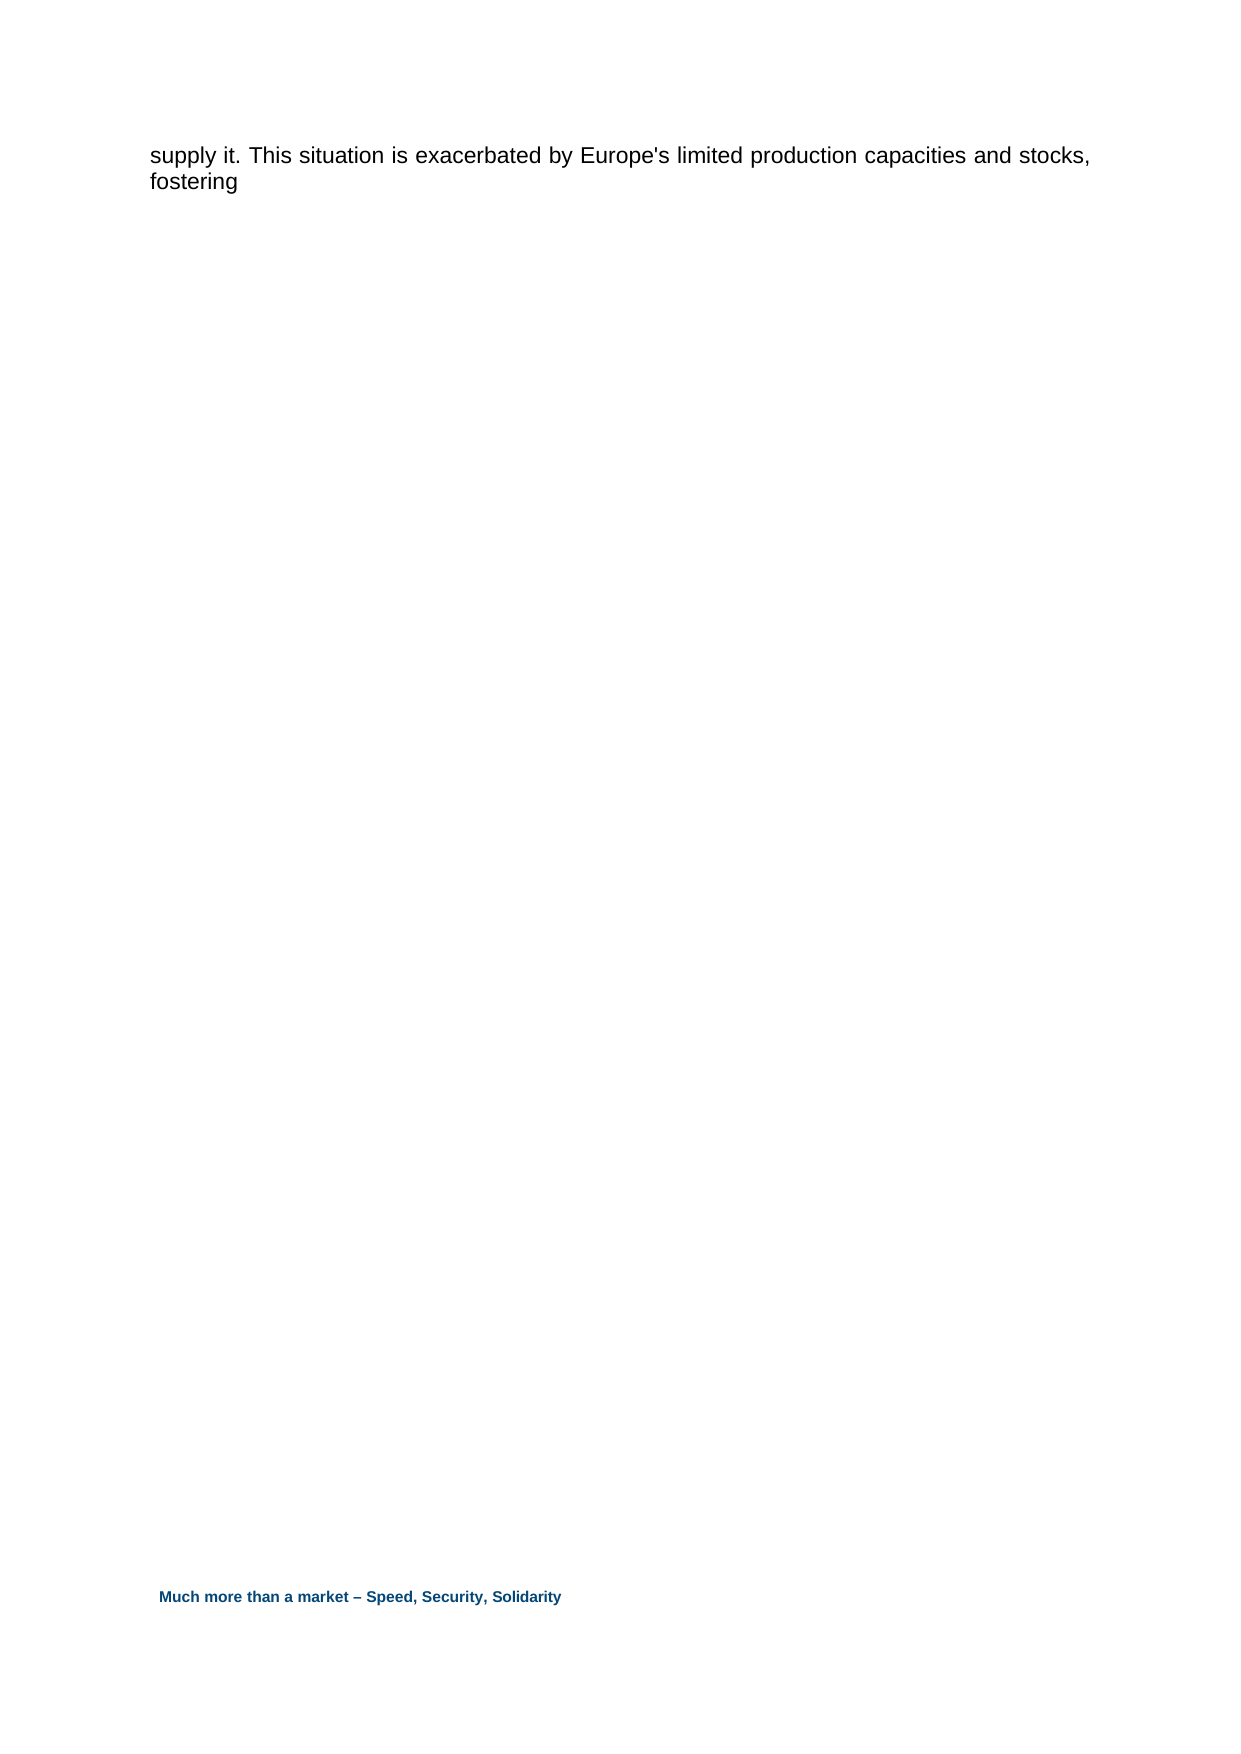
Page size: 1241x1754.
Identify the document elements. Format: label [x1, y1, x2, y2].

text [150, 142, 1091, 194]
